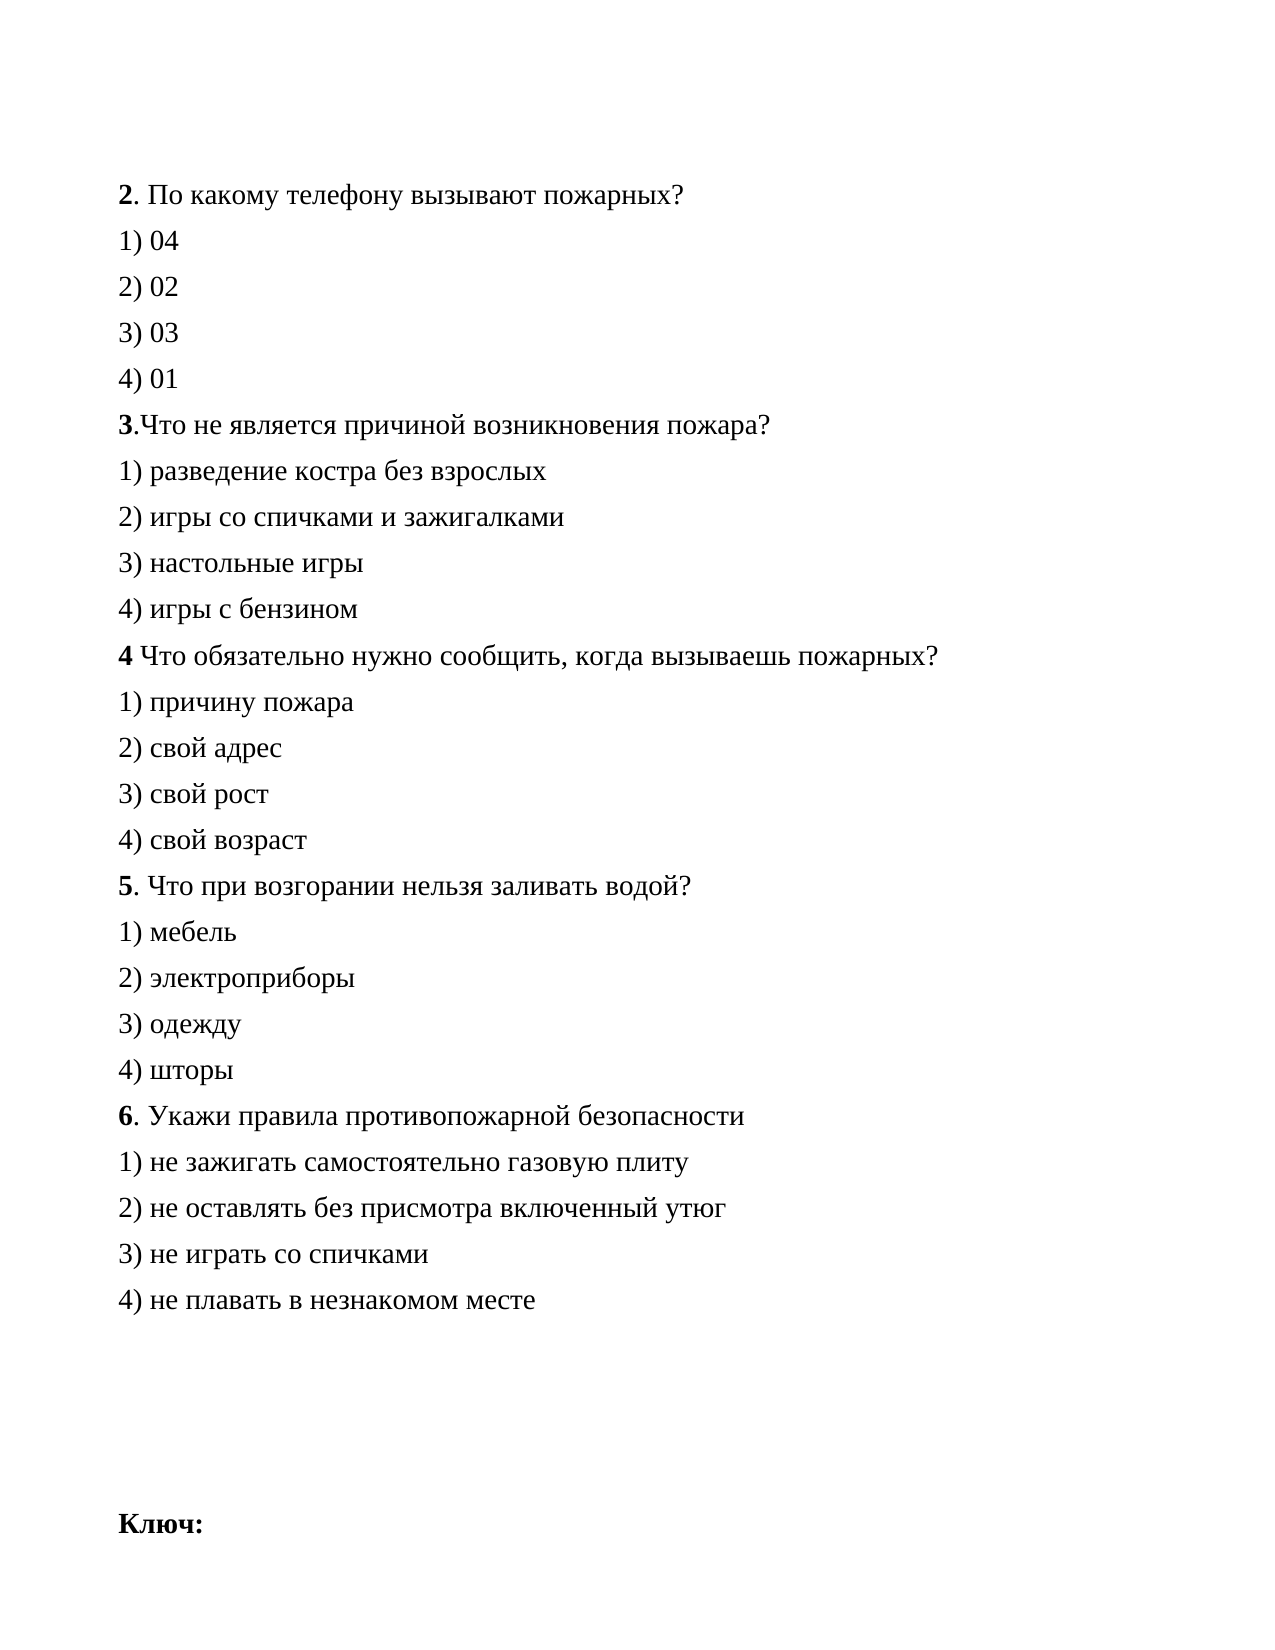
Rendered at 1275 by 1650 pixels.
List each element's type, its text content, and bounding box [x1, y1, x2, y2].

text 1) не зажигать самостоятельно газовую плиту [118, 1144, 1157, 1178]
text 3) не играть со спичками [118, 1236, 1157, 1270]
text 3) 03 [118, 315, 1157, 349]
text 1) 04 [118, 223, 1157, 257]
text 4) 01 [118, 361, 1157, 395]
text 2) свой адрес [118, 730, 1157, 763]
text 3) настольные игры [118, 546, 1157, 579]
text 2) электроприборы [118, 960, 1157, 993]
text 2. По какому телефону вызывают пожарных? [118, 177, 1157, 211]
text 4 Что обязательно нужно сообщить, когда вызываешь пожарных? [118, 638, 1157, 671]
text 5. Что при возгорании нельзя заливать водой? [118, 868, 1157, 901]
text 2) игры со спичками и зажигалками [118, 499, 1157, 533]
text 3) свой рост [118, 776, 1157, 809]
text 1) мебель [118, 914, 1157, 947]
text 2) 02 [118, 269, 1157, 303]
text 4) шторы [118, 1052, 1157, 1086]
text Ключ: [118, 1506, 1157, 1540]
text 4) игры с бензином [118, 592, 1157, 625]
text 3) одежду [118, 1006, 1157, 1039]
text 4) свой возраст [118, 822, 1157, 855]
text 4) не плавать в незнакомом месте [118, 1282, 1157, 1316]
text 6. Укажи правила противопожарной безопасности [118, 1098, 1157, 1132]
text 1) разведение костра без взрослых [118, 453, 1157, 487]
text 1) причину пожара [118, 684, 1157, 717]
text 3.Что не является причиной возникновения пожара? [118, 407, 1157, 441]
text 2) не оставлять без присмотра включенный утюг [118, 1190, 1157, 1224]
